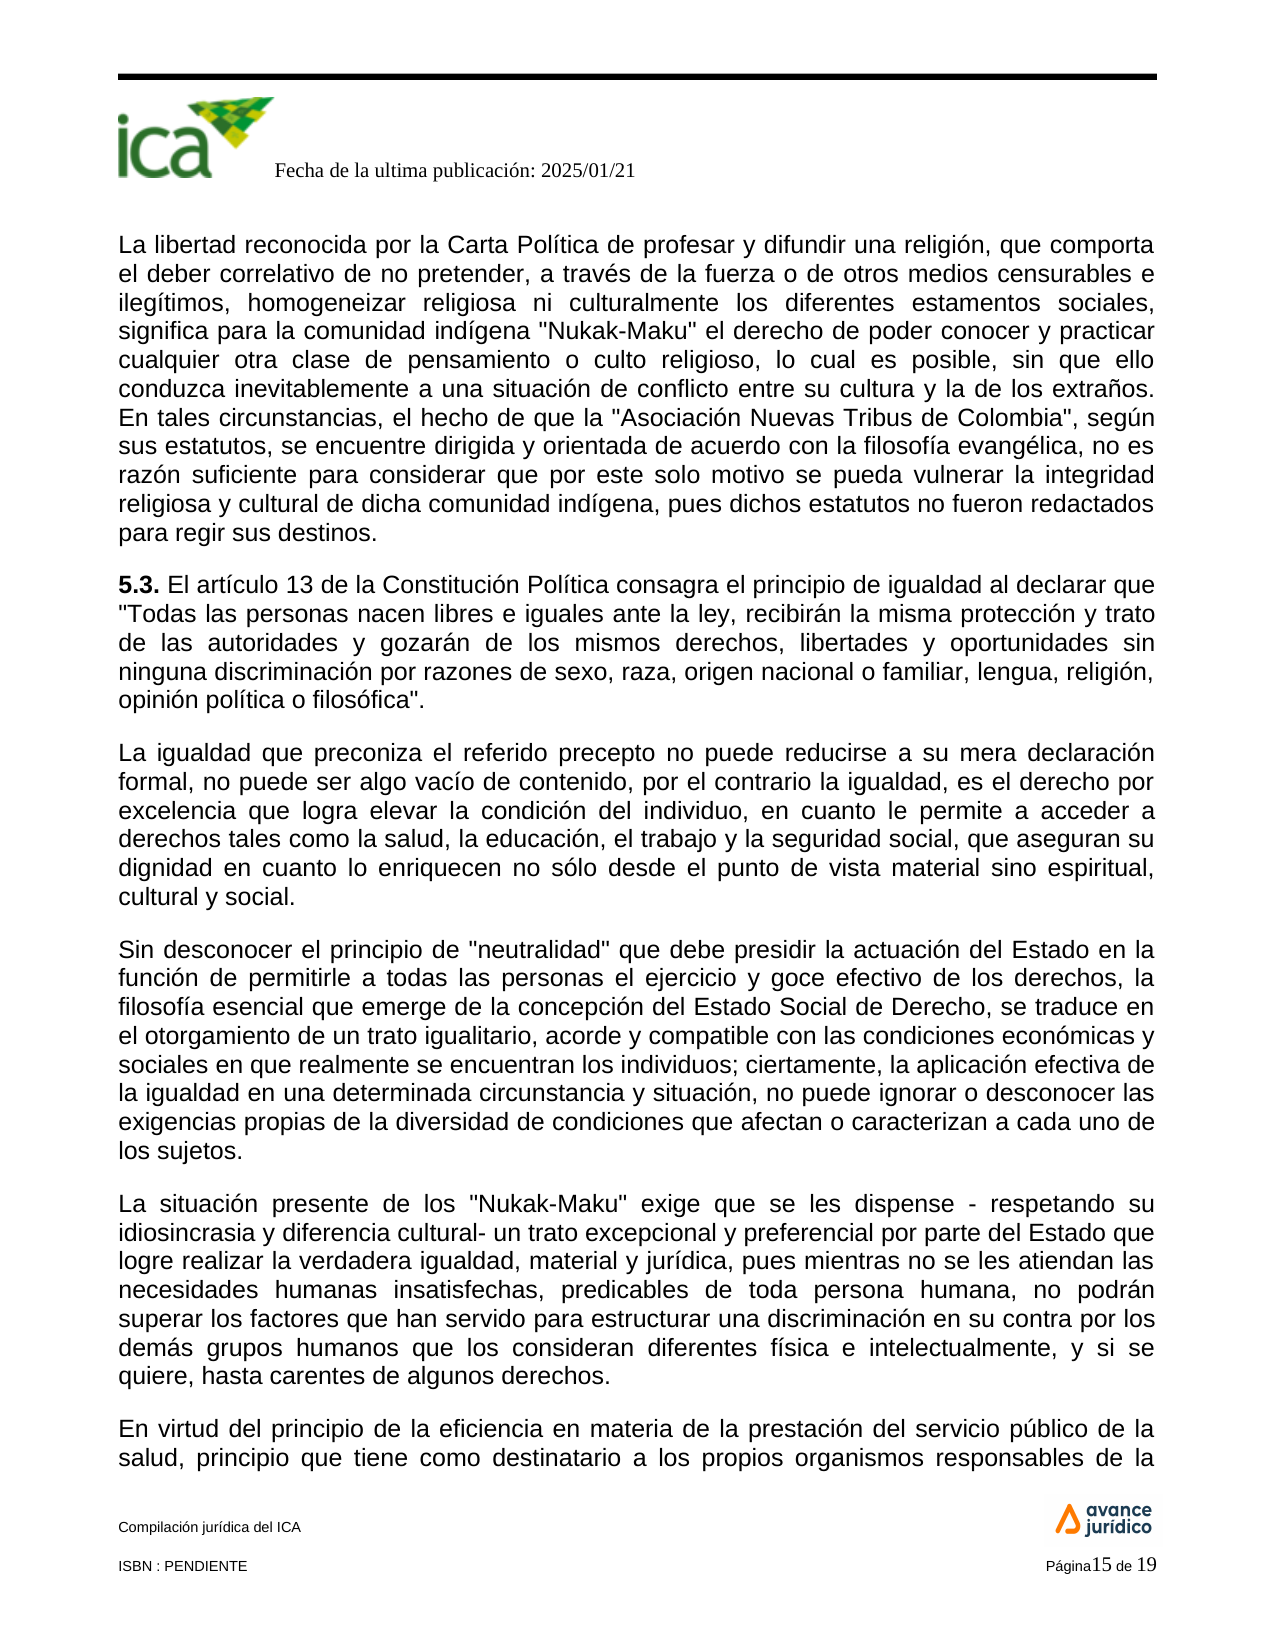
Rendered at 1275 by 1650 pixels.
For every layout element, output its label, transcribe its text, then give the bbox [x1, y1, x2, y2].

text La situación presente de los "Nukak-Maku" exige que se les dispense - respetando su idiosincrasia y diferencia cultural- un trato excepcional y preferencial por parte del Estado que logre realizar la verdadera igualdad, material y jurídica, pues mientras no se les atiendan las necesidades humanas insatisfechas, predicables de toda persona humana, no podrán superar los factores que han servido para estructurar una discriminación en su contra por los demás grupos humanos que los consideran diferentes física e intelectualmente, y si se quiere, hasta carentes de algunos derechos. [118, 1189, 1157, 1390]
text La igualdad que preconiza el referido precepto no puede reducirse a su mera declaración formal, no puede ser algo vacío de contenido, por el contrario la igualdad, es el derecho por excelencia que logra elevar la condición del individuo, en cuanto le permite a acceder a derechos tales como la salud, la educación, el trabajo y la seguridad social, que aseguran su dignidad en cuanto lo enriquecen no sólo desde el punto de vista material sino espiritual, cultural y social. [118, 738, 1157, 911]
text 5.3. El artículo 13 de la Constitución Política consagra el principio de igualdad al declarar que "Todas las personas nacen libres e iguales ante la ley, recibirán la misma protección y trato de las autoridades y gozarán de los mismos derechos, libertades y oportunidades sin ninguna discriminación por razones de sexo, raza, origen nacional o familiar, lengua, religión, opinión política o filosófica". [118, 570, 1157, 714]
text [118, 1414, 1157, 1472]
text Sin desconocer el principio de "neutralidad" que debe presidir la actuación del Estado en la función de permitirle a todas las personas el ejercicio y goce efectivo de los derechos, la filosofía esencial que emerge de la concepción del Estado Social de Derecho, se traduce en el otorgamiento de un trato igualitario, acorde y compatible con las condiciones económicas y sociales en que realmente se encuentran los individuos; ciertamente, la aplicación efectiva de la igualdad en una determinada circunstancia y situación, no puede ignorar o desconocer las exigencias propias de la diversidad de condiciones que afectan o caracterizan a cada uno de los sujetos. [118, 935, 1157, 1165]
text La libertad reconocida por la Carta Política de profesar y difundir una religión, que comporta el deber correlativo de no pretender, a través de la fuerza o de otros medios censurables e ilegítimos, homogeneizar religiosa ni culturalmente los diferentes estamentos sociales, significa para la comunidad indígena "Nukak-Maku" el derecho de poder conocer y practicar cualquier otra clase de pensamiento o culto religioso, lo cual es posible, sin que ello conduzca inevitablemente a una situación de conflicto entre su cultura y la de los extraños. En tales circunstancias, el hecho de que la "Asociación Nuevas Tribus de Colombia", según sus estatutos, se encuentre dirigida y orientada de acuerdo con la filosofía evangélica, no es razón suficiente para considerar que por este solo motivo se pueda vulnerar la integridad religiosa y cultural de dicha comunidad indígena, pues dichos estatutos no fueron redactados para regir sus destinos. [118, 230, 1157, 546]
